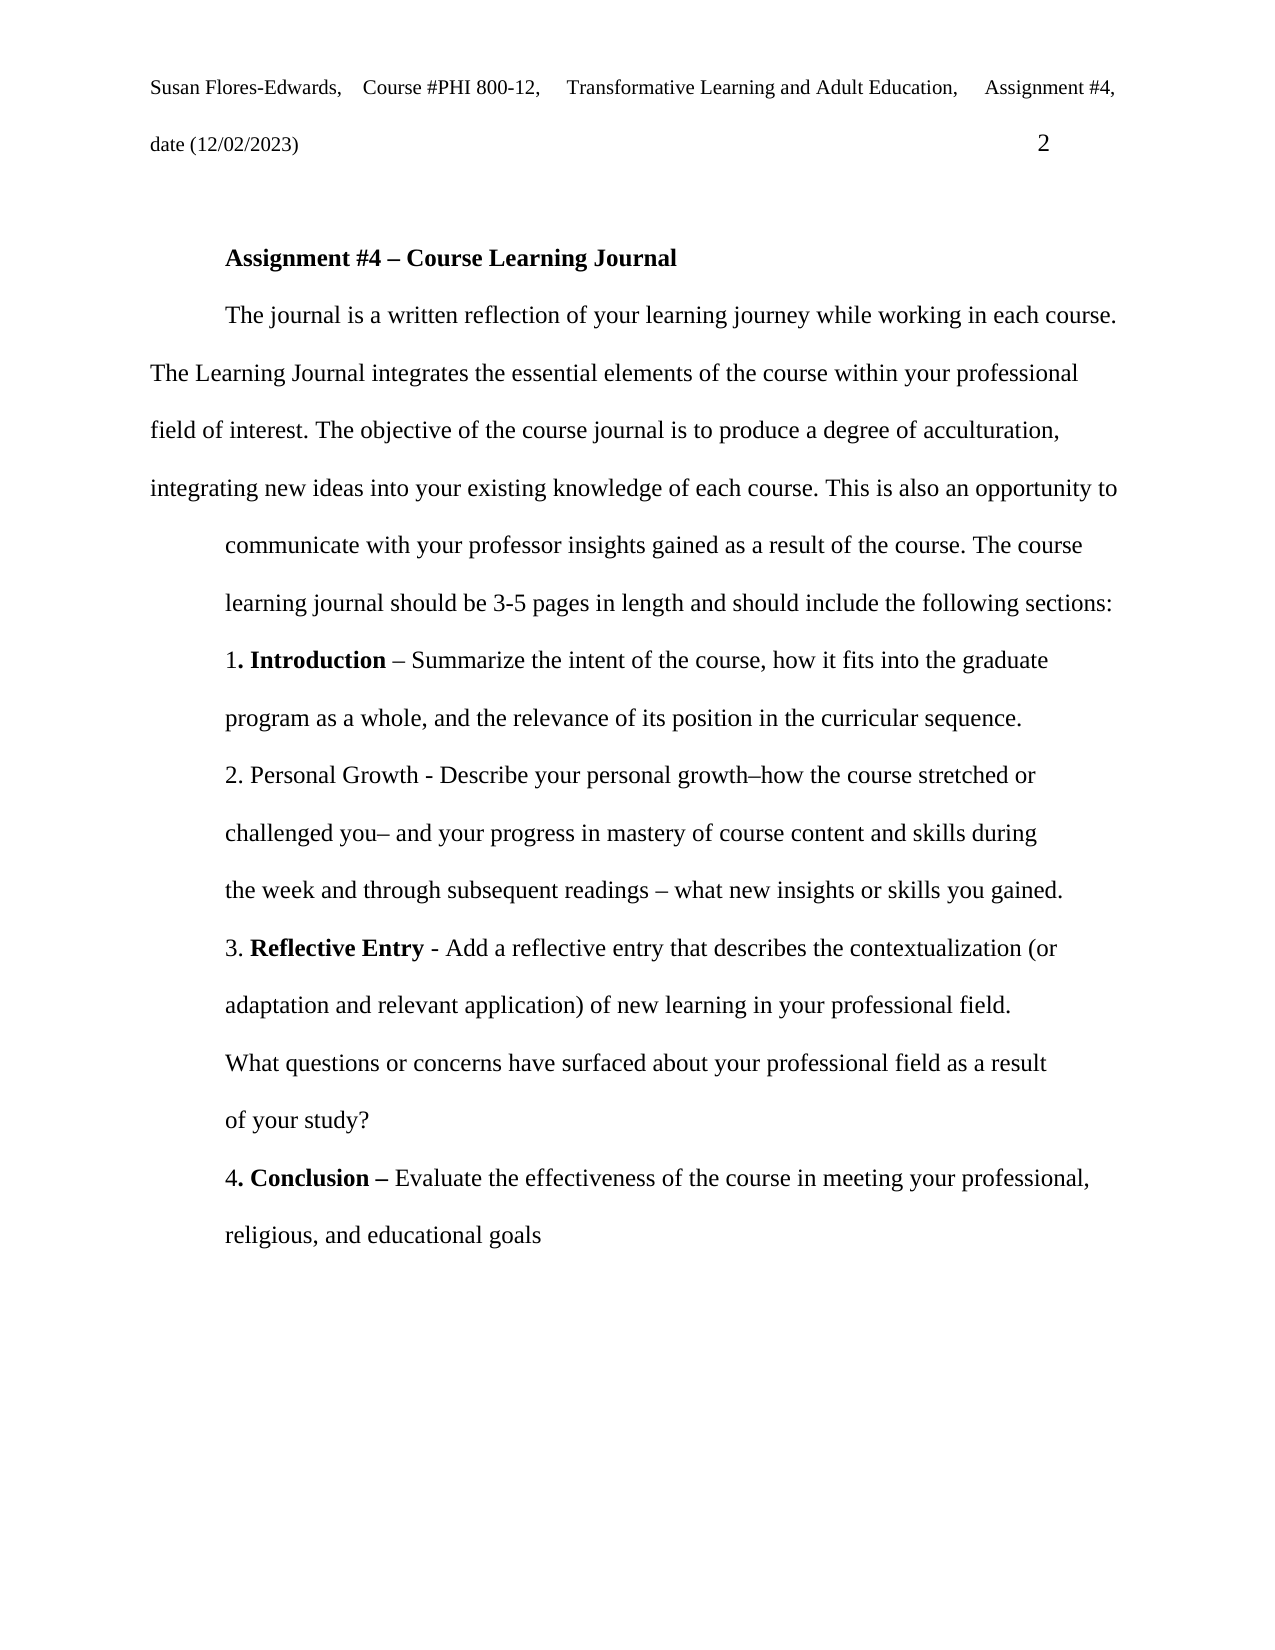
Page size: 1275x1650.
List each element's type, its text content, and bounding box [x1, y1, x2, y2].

text communicate with your professor insights gained as a result of the course. The course [150, 530, 1125, 559]
text Assignment #4 – Course Learning Journal [150, 243, 1125, 271]
text 3. Reflective Entry - Add a reflective entry that describes the contextualization (or [150, 933, 1125, 961]
text religious, and educational goals [150, 1220, 1125, 1249]
text program as a whole, and the relevance of its position in the curricular sequence. [150, 703, 1125, 731]
text What questions or concerns have surfaced about your professional field as a result [150, 1048, 1125, 1076]
text 2. Personal Growth - Describe your personal growth–how the course stretched or [150, 760, 1125, 789]
text challenged you– and your progress in mastery of course content and skills during [150, 818, 1125, 846]
text the week and through subsequent readings – what new insights or skills you gained. [150, 875, 1125, 904]
text learning journal should be 3-5 pages in length and should include the following sections: [150, 588, 1125, 616]
text adaptation and relevant application) of new learning in your professional field. [150, 990, 1125, 1019]
text of your study? [150, 1105, 1125, 1134]
text The journal is a written reflection of your learning journey while working in each course. The Learning Journal integrates the essential elements of the course within your professional field of interest. The objective of the course journal is to produce a degree of acculturation, integrating new ideas into your existing knowledge of each course. This is also an opportunity to [150, 300, 1125, 501]
text 4. Conclusion – Evaluate the effectiveness of the course in meeting your professional, [150, 1163, 1125, 1191]
text 1. Introduction – Summarize the intent of the course, how it fits into the graduate [150, 645, 1125, 674]
